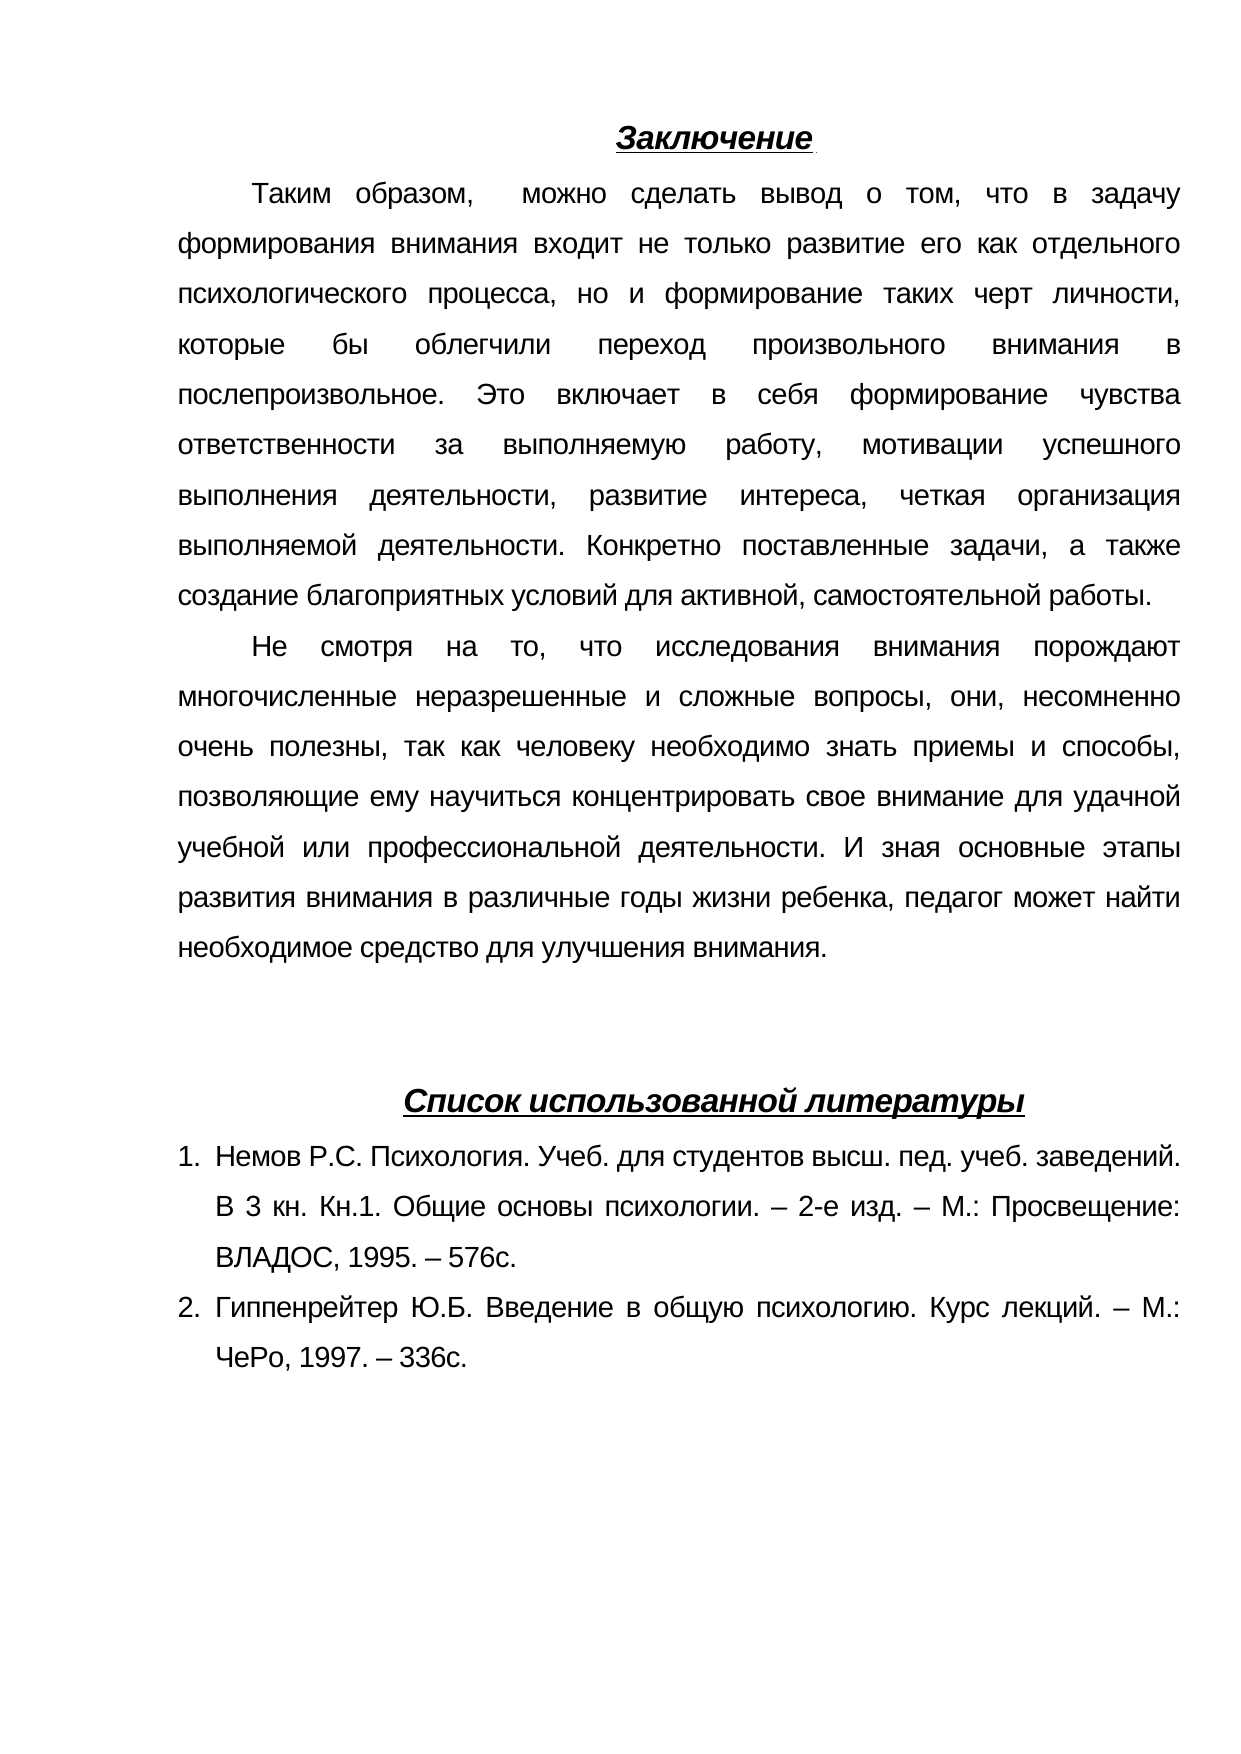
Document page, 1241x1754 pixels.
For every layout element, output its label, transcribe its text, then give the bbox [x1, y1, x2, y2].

title Заключение [177, 118, 1181, 157]
title Не смотря на то, что исследования внимания порождают многочисленные неразрешенные и сложные вопросы, они, несомненно очень полезны, так как человеку необходимо знать приемы и способы, позволяющие ему научиться концентрировать свое внимание для удачной учебной или профессиональной деятельности. И зная основные этапы развития внимания в различные годы жизни ребенка, педагог может найти необходимое средство для улучшения внимания. [177, 628, 1181, 964]
title Список использованной литературы [177, 1081, 1181, 1120]
title Таким образом, можно сделать вывод о том, что в задачу формирования внимания входит не только развитие его как отдельного психологического процесса, но и формирование таких черт личности, которые бы облегчили переход произвольного внимания в послепроизвольное. Это включает в себя формирование чувства ответственности за выполняемую работу, мотивации успешного выполнения деятельности, развитие интереса, четкая организация выполняемой деятельности. Конкретно поставленные задачи, а также создание благоприятных условий для активной, самостоятельной работы. [177, 176, 1181, 612]
title Гиппенрейтер Ю.Б. Введение в общую психологию. Курс лекций. – М.: ЧеРо, 1997. – 336с. [177, 1290, 1181, 1374]
title Немов Р.С. Психология. Учеб. для студентов высш. пед. учеб. заведений. В 3 кн. Кн.1. Общие основы психологии. – 2-е изд. – М.: Просвещение: ВЛАДОС, 1995. – 576с. [177, 1139, 1181, 1273]
